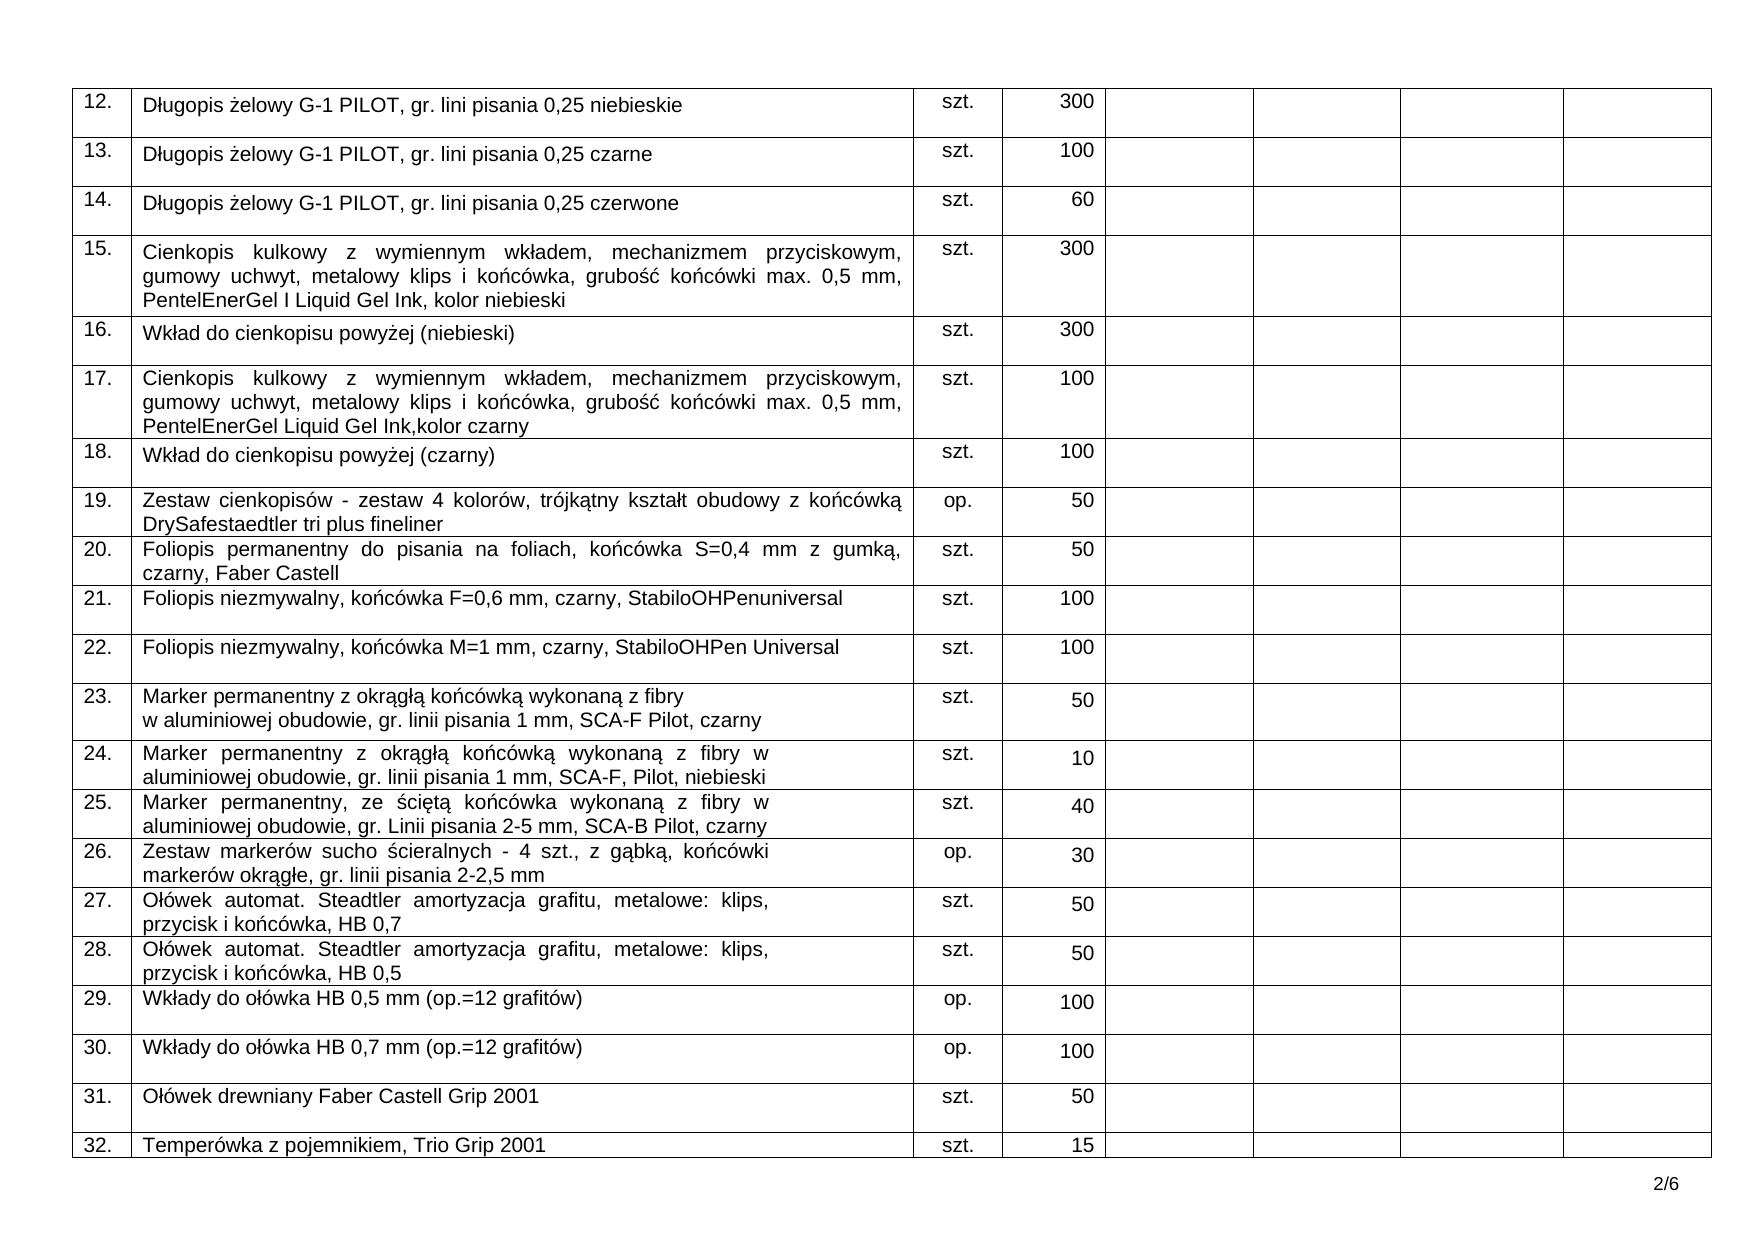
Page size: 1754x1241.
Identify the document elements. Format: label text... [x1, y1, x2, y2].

table_cell [73, 537, 131, 585]
table_cell [1106, 537, 1253, 585]
table_cell [1401, 635, 1563, 683]
table_cell [1401, 790, 1563, 838]
table_cell Wkład do cienkopisu powyżej (czarny) [132, 439, 913, 487]
table_cell 100 [1003, 986, 1105, 1034]
table_cell [1254, 684, 1400, 740]
table_cell [1401, 839, 1563, 887]
table_cell szt. [914, 89, 1002, 137]
table_cell [73, 790, 131, 838]
table_cell [1401, 187, 1563, 235]
table_cell [1564, 986, 1711, 1034]
table_cell [1401, 236, 1563, 316]
table_cell [73, 366, 131, 438]
table_cell [1254, 741, 1400, 789]
table_cell [73, 986, 131, 1034]
table_cell [1564, 187, 1711, 235]
table_cell [1401, 138, 1563, 186]
table_cell [73, 439, 131, 487]
table_cell Cienkopis kulkowy z wymiennym wkładem, mechanizmem przyciskowym, gumowy uchwyt, metalowy klips i końcówka, grubość końcówki max. 0,5 mm, PentelEnerGel I Liquid Gel Ink, kolor niebieski [132, 236, 913, 316]
table_cell [1106, 89, 1253, 137]
table_cell [1254, 839, 1400, 887]
table_cell [1254, 236, 1400, 316]
table_cell op. [914, 986, 1002, 1034]
table_cell szt. [914, 635, 1002, 683]
table_cell 100 [1003, 1035, 1105, 1083]
table_cell [1254, 888, 1400, 936]
table_cell [1401, 1084, 1563, 1132]
table_cell [73, 635, 131, 683]
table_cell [132, 1133, 913, 1157]
table_cell [73, 888, 131, 936]
table_cell [1106, 1084, 1253, 1132]
table_cell 100 [1003, 366, 1105, 438]
table_cell [1564, 537, 1711, 585]
table_cell Ołówek drewniany Faber Castell Grip 2001 [132, 1084, 913, 1132]
table_cell [73, 317, 131, 365]
table_cell [1401, 1133, 1563, 1157]
table_cell 50 [1003, 488, 1105, 536]
table_cell [1564, 586, 1711, 634]
table_cell [1564, 839, 1711, 887]
table_cell [1401, 1035, 1563, 1083]
table_cell [1254, 1035, 1400, 1083]
table_cell szt. [914, 138, 1002, 186]
table_cell [1401, 89, 1563, 137]
table_cell [1106, 187, 1253, 235]
table_cell 300 [1003, 317, 1105, 365]
table_cell Marker permanentny, ze ściętą końcówka wykonaną z fibry w aluminiowej obudowie, gr. Linii pisania 2-5 mm, SCA-B Pilot, czarny [132, 790, 781, 838]
table_cell [1254, 790, 1400, 838]
table_cell [1254, 138, 1400, 186]
table_cell 100 [1003, 439, 1105, 487]
table_cell Zestaw cienkopisów - zestaw 4 kolorów, trójkątny kształt obudowy z końcówką DrySafestaedtler tri plus fineliner [132, 488, 913, 536]
table_cell [1564, 888, 1711, 936]
table_cell [73, 839, 131, 887]
table_cell szt. [914, 888, 1002, 936]
table_cell szt. [914, 366, 1002, 438]
table_cell szt. [914, 1084, 1002, 1132]
table_cell [1254, 366, 1400, 438]
table_cell [1564, 1133, 1711, 1157]
table_cell [1401, 537, 1563, 585]
table_cell [1106, 684, 1253, 740]
table_cell 100 [1003, 586, 1105, 634]
table_cell szt. [914, 439, 1002, 487]
table_cell szt. [914, 937, 1002, 985]
table_cell Ołówek automat. Steadtler amortyzacja grafitu, metalowe: klips, przycisk i końcówka, HB 0,7 [132, 888, 781, 936]
table_cell [1254, 1084, 1400, 1132]
table_cell [73, 741, 131, 789]
table_cell [1106, 839, 1253, 887]
table_cell [781, 1035, 913, 1083]
table_cell 40 [1003, 790, 1105, 838]
table_cell Długopis żelowy G-1 PILOT, gr. lini pisania 0,25 niebieskie [132, 89, 913, 137]
table_cell 100 [1003, 635, 1105, 683]
table_cell [1564, 366, 1711, 438]
table_cell Zestaw markerów sucho ścieralnych - 4 szt., z gąbką, końcówki markerów okrągłe, gr. linii pisania 2-2,5 mm [132, 839, 781, 887]
table_cell [1401, 741, 1563, 789]
table_cell [1106, 317, 1253, 365]
table_cell [1401, 439, 1563, 487]
table_cell [73, 684, 131, 740]
table_cell Cienkopis kulkowy z wymiennym wkładem, mechanizmem przyciskowym, gumowy uchwyt, metalowy klips i końcówka, grubość końcówki max. 0,5 mm, PentelEnerGel Liquid Gel Ink,kolor czarny [132, 366, 913, 438]
table_cell [1106, 138, 1253, 186]
table_cell [1401, 937, 1563, 985]
table_cell [73, 488, 131, 536]
table_cell [1401, 986, 1563, 1034]
table_cell szt. [914, 741, 1002, 789]
table_cell [1106, 937, 1253, 985]
table_cell Foliopis niezmywalny, końcówka F=0,6 mm, czarny, StabiloOHPenuniversal [132, 586, 913, 634]
table_cell [1254, 937, 1400, 985]
table_cell 100 [1003, 138, 1105, 186]
table_cell [781, 986, 913, 1034]
table_cell szt. [914, 790, 1002, 838]
table_cell Marker permanentny z okrągłą końcówką wykonaną z fibry w aluminiowej obudowie, gr. linii pisania 1 mm, SCA-F, Pilot, niebieski [132, 741, 781, 789]
table_cell [1254, 317, 1400, 365]
table_cell [1106, 741, 1253, 789]
table_cell [1106, 635, 1253, 683]
table_cell [1564, 488, 1711, 536]
table_cell [1254, 635, 1400, 683]
table_cell 15 [1003, 1133, 1105, 1157]
table_cell [1106, 488, 1253, 536]
table_cell 50 [1003, 1084, 1105, 1132]
table_cell Długopis żelowy G-1 PILOT, gr. lini pisania 0,25 czarne [132, 138, 913, 186]
table_cell szt. [914, 236, 1002, 316]
table_cell [1401, 586, 1563, 634]
table_cell [1401, 888, 1563, 936]
table_cell szt. [914, 317, 1002, 365]
table_cell [1254, 1133, 1400, 1157]
table_cell 50 [1003, 888, 1105, 936]
table_cell 10 [1003, 741, 1105, 789]
table_cell [1106, 790, 1253, 838]
table_cell [1106, 586, 1253, 634]
table_cell 30 [1003, 839, 1105, 887]
table_cell [1254, 439, 1400, 487]
table_cell [1106, 1133, 1253, 1157]
table_cell [1564, 635, 1711, 683]
table_cell [73, 1133, 131, 1157]
table_cell Marker permanentny z okrągłą końcówką wykonaną z fibry w aluminiowej obudowie, gr. linii pisania 1 mm, SCA-F Pilot, czarny [132, 684, 781, 740]
table_cell [1401, 366, 1563, 438]
table_cell [781, 839, 913, 887]
table_cell szt. [914, 586, 1002, 634]
table_cell Ołówek automat. Steadtler amortyzacja grafitu, metalowe: klips, przycisk i końcówka, HB 0,5 [132, 937, 781, 985]
table_cell [1401, 317, 1563, 365]
table_cell [1106, 888, 1253, 936]
table_cell [1564, 741, 1711, 789]
table_cell szt. [914, 187, 1002, 235]
table_cell Wkłady do ołówka HB 0,5 mm (op.=12 grafitów) [132, 986, 781, 1034]
table_cell [73, 1084, 131, 1132]
table_cell [1106, 986, 1253, 1034]
table_cell [73, 89, 131, 137]
table_cell [781, 888, 913, 936]
table_cell Wkład do cienkopisu powyżej (niebieski) [132, 317, 913, 365]
table_cell op. [914, 488, 1002, 536]
table_cell [73, 1035, 131, 1083]
table_cell [1254, 986, 1400, 1034]
table_cell [781, 937, 913, 985]
table_cell [1401, 684, 1563, 740]
table_cell [1564, 1035, 1711, 1083]
table_cell [1106, 439, 1253, 487]
table_cell szt. [914, 537, 1002, 585]
table_cell [1106, 366, 1253, 438]
table_cell op. [914, 839, 1002, 887]
table_cell 50 [1003, 537, 1105, 585]
table_cell 300 [1003, 236, 1105, 316]
table_cell [781, 790, 913, 838]
table_cell [1564, 89, 1711, 137]
table_cell [1254, 537, 1400, 585]
table_cell [1254, 586, 1400, 634]
table_cell [1564, 684, 1711, 740]
table_cell 50 [1003, 937, 1105, 985]
table_cell [1106, 236, 1253, 316]
table_cell [73, 236, 131, 316]
table_cell [73, 937, 131, 985]
table_cell [73, 138, 131, 186]
table_cell Wkłady do ołówka HB 0,7 mm (op.=12 grafitów) [132, 1035, 781, 1083]
table_cell 50 [1003, 684, 1105, 740]
table_cell Długopis żelowy G-1 PILOT, gr. lini pisania 0,25 czerwone [132, 187, 913, 235]
table_cell [1106, 1035, 1253, 1083]
table_cell szt. [914, 684, 1002, 740]
table_cell Foliopis permanentny do pisania na foliach, końcówka S=0,4 mm z gumką, czarny, Faber Castell [132, 537, 913, 585]
table_cell [1564, 790, 1711, 838]
table_cell [1254, 187, 1400, 235]
table_cell op. [914, 1035, 1002, 1083]
table_cell [1564, 1084, 1711, 1132]
table_cell [73, 187, 131, 235]
table_cell [73, 586, 131, 634]
table_cell [1564, 439, 1711, 487]
table_cell [1564, 937, 1711, 985]
table_cell [1564, 317, 1711, 365]
table_cell [1564, 236, 1711, 316]
table_cell [1254, 89, 1400, 137]
table_cell [1564, 138, 1711, 186]
table_cell [1254, 488, 1400, 536]
table_cell [781, 684, 913, 740]
table_cell szt. [914, 1133, 1002, 1157]
table_cell Foliopis niezmywalny, końcówka M=1 mm, czarny, StabiloOHPen Universal [132, 635, 913, 683]
table_cell 60 [1003, 187, 1105, 235]
table_cell [1401, 488, 1563, 536]
table_cell [781, 741, 913, 789]
table_cell 300 [1003, 89, 1105, 137]
